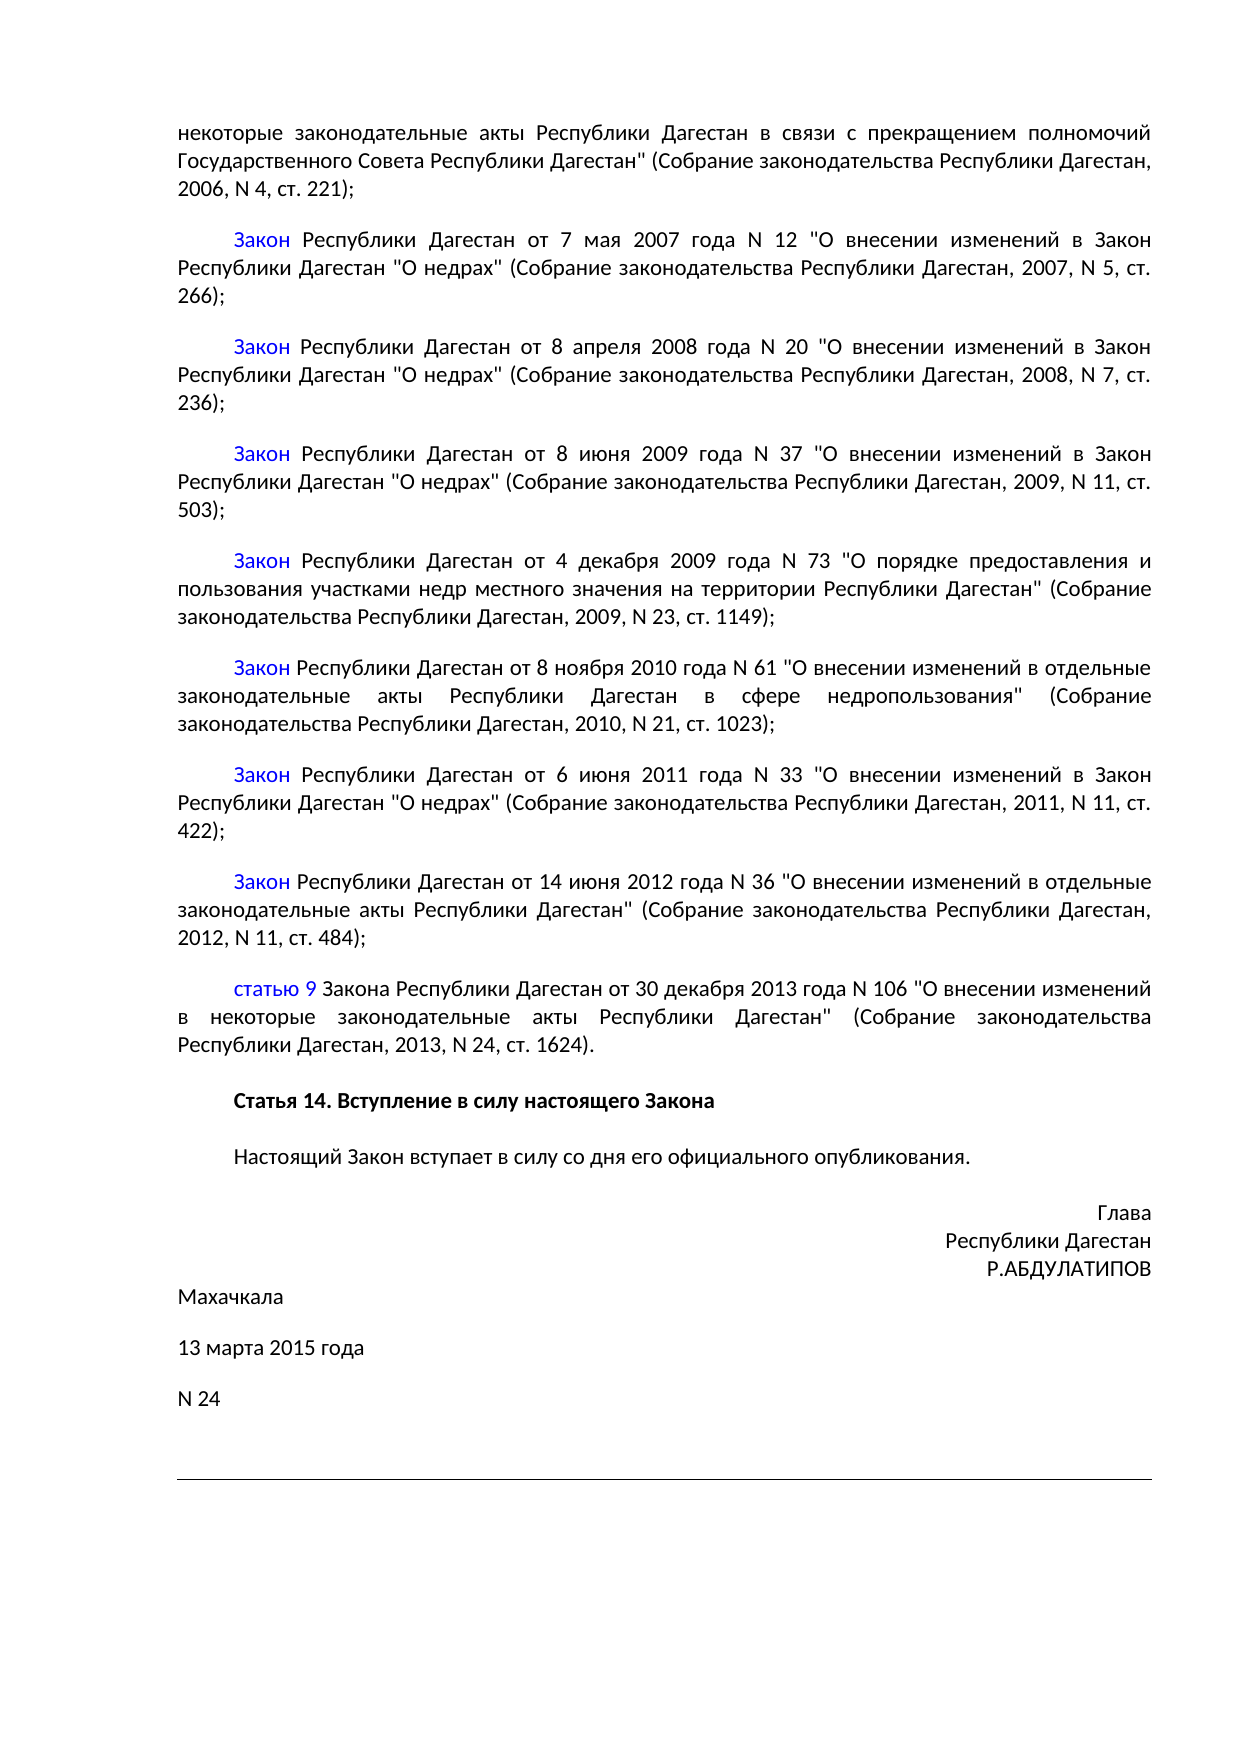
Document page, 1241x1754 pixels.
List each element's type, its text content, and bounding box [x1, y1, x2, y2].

text Закон Республики Дагестан от 8 апреля 2008 года N 20 "О внесении изменений в Закон Республики Дагестан "О недрах" (Собрание законодательства Республики Дагестан, 2008, N 7, ст. 236); [177, 332, 1152, 416]
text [177, 118, 1152, 202]
text Закон Республики Дагестан от 14 июня 2012 года N 36 "О внесении изменений в отдельные законодательные акты Республики Дагестан" (Собрание законодательства Республики Дагестан, 2012, N 11, ст. 484); [177, 867, 1152, 951]
text Глава [177, 1198, 1152, 1226]
text Закон Республики Дагестан от 8 ноября 2010 года N 61 "О внесении изменений в отдельные законодательные акты Республики Дагестан в сфере недропользования" (Собрание законодательства Республики Дагестан, 2010, N 21, ст. 1023); [177, 653, 1152, 737]
title Статья 14. Вступление в силу настоящего Закона [177, 1086, 1152, 1114]
text Закон Республики Дагестан от 8 июня 2009 года N 37 "О внесении изменений в Закон Республики Дагестан "О недрах" (Собрание законодательства Республики Дагестан, 2009, N 11, ст. 503); [177, 439, 1152, 523]
text 13 марта 2015 года [177, 1333, 1152, 1361]
text N 24 [177, 1384, 1152, 1412]
text Махачкала [177, 1282, 1152, 1310]
text Настоящий Закон вступает в силу со дня его официального опубликования. [177, 1142, 1152, 1170]
text Закон Республики Дагестан от 6 июня 2011 года N 33 "О внесении изменений в Закон Республики Дагестан "О недрах" (Собрание законодательства Республики Дагестан, 2011, N 11, ст. 422); [177, 760, 1152, 844]
text Закон Республики Дагестан от 4 декабря 2009 года N 73 "О порядке предоставления и пользования участками недр местного значения на территории Республики Дагестан" (Собрание законодательства Республики Дагестан, 2009, N 23, ст. 1149); [177, 546, 1152, 630]
text статью 9 Закона Республики Дагестан от 30 декабря 2013 года N 106 "О внесении изменений в некоторые законодательные акты Республики Дагестан" (Собрание законодательства Республики Дагестан, 2013, N 24, ст. 1624). [177, 974, 1152, 1058]
text Республики Дагестан [177, 1226, 1152, 1254]
text Р.АБДУЛАТИПОВ [177, 1254, 1152, 1282]
text Закон Республики Дагестан от 7 мая 2007 года N 12 "О внесении изменений в Закон Республики Дагестан "О недрах" (Собрание законодательства Республики Дагестан, 2007, N 5, ст. 266); [177, 225, 1152, 309]
